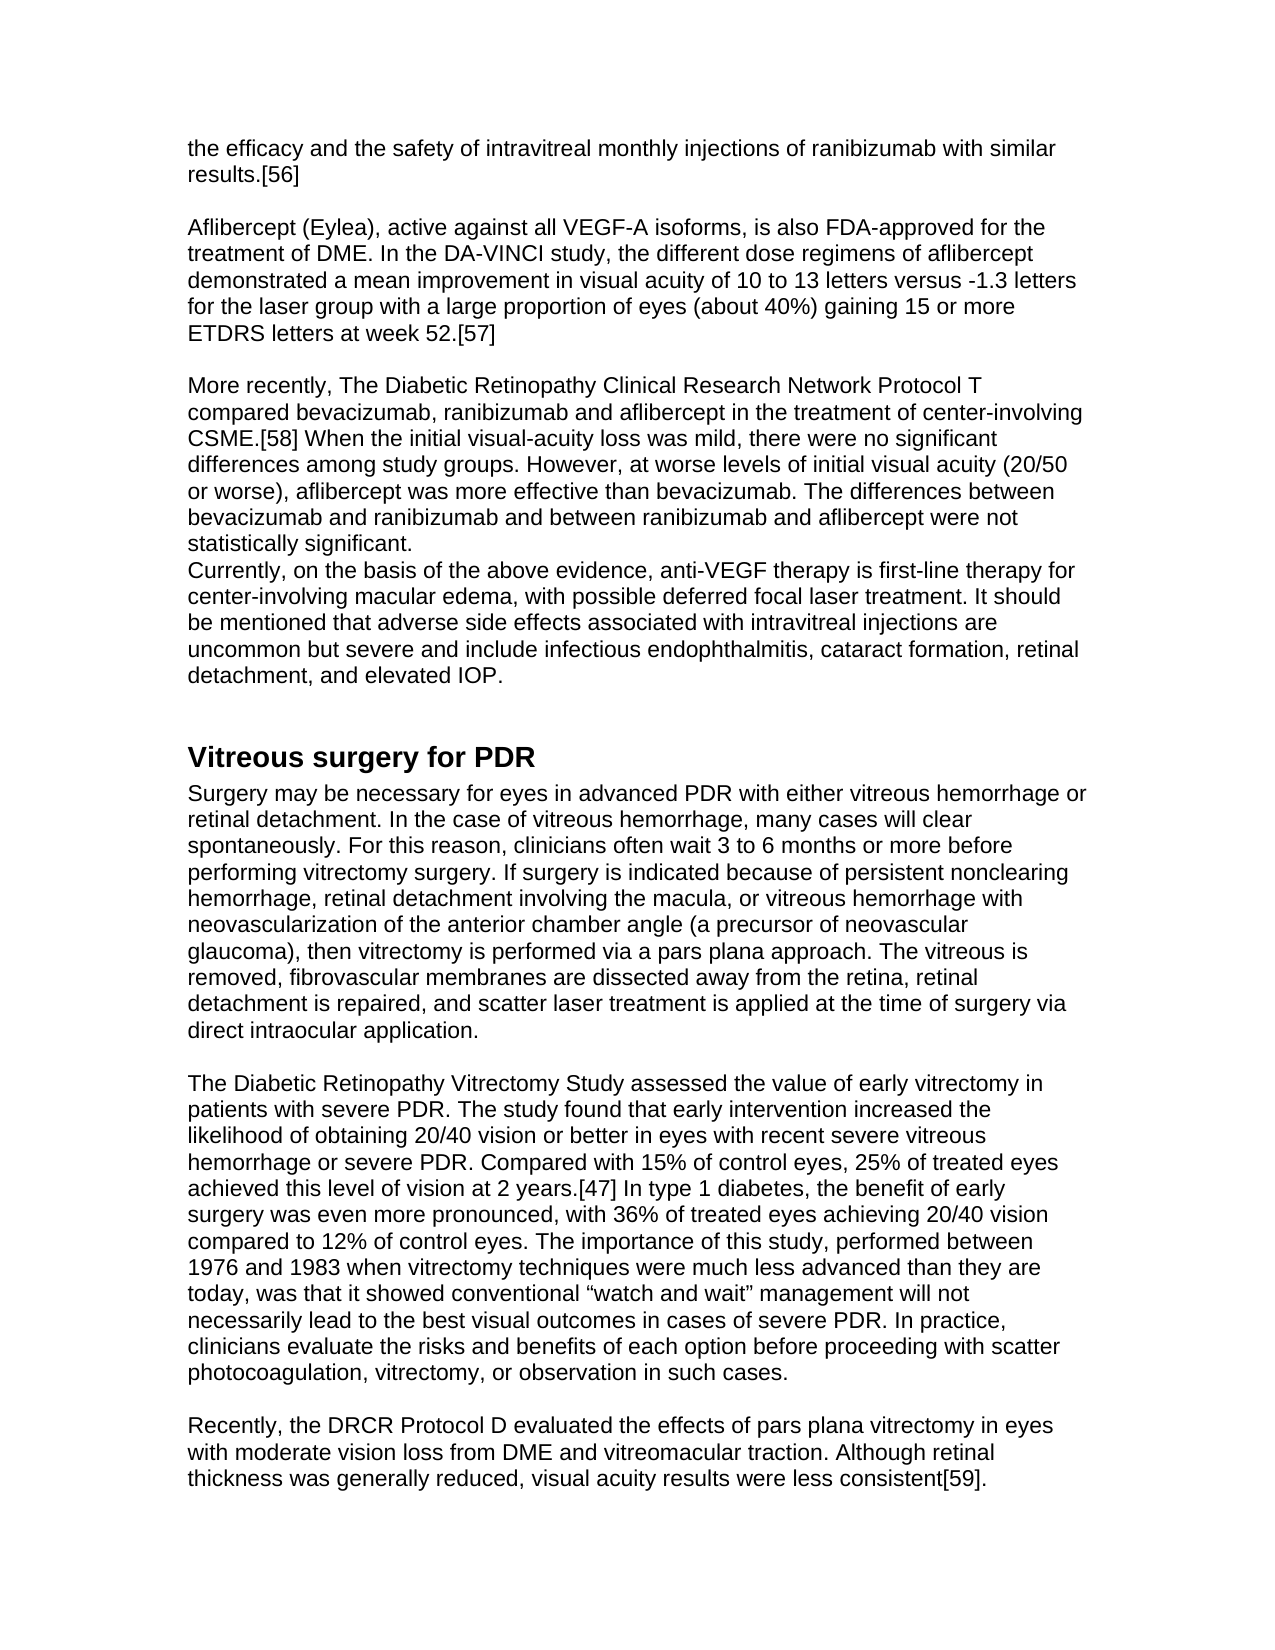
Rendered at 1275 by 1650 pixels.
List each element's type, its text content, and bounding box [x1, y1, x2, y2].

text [187, 1412, 1087, 1491]
text Aflibercept (Eylea), active against all VEGF-A isoforms, is also FDA-approved for the treatment of DME. In the DA-VINCI study, the different dose regimens of aflibercept demonstrated a mean improvement in visual acuity of 10 to 13 letters versus -1.3 letters for the laser group with a large proportion of eyes (about 40%) gaining 15 or more ETDRS letters at week 52.[57] [187, 214, 1087, 346]
text More recently, The Diabetic Retinopathy Clinical Research Network Protocol T compared bevacizumab, ranibizumab and aflibercept in the treatment of center-involving CSME.[58] When the initial visual-acuity loss was mild, there were no significant differences among study groups. However, at worse levels of initial visual acuity (20/50 or worse), aflibercept was more effective than bevacizumab. The differences between bevacizumab and ranibizumab and between ranibizumab and aflibercept were not statistically significant. [187, 372, 1087, 557]
subtitle Vitreous surgery for PDR [187, 740, 1087, 773]
text The Diabetic Retinopathy Vitrectomy Study assessed the value of early vitrectomy in patients with severe PDR. The study found that early intervention increased the likelihood of obtaining 20/40 vision or better in eyes with recent severe vitreous hemorrhage or severe PDR. Compared with 15% of control eyes, 25% of treated eyes achieved this level of vision at 2 years.[47] In type 1 diabetes, the benefit of early surgery was even more pronounced, with 36% of treated eyes achieving 20/40 vision compared to 12% of control eyes. The importance of this study, performed between 1976 and 1983 when vitrectomy techniques were much less advanced than they are today, was that it showed conventional “watch and wait” management will not necessarily lead to the best visual outcomes in cases of severe PDR. In practice, clinicians evaluate the risks and benefits of each option before proceeding with scatter photocoagulation, vitrectomy, or observation in such cases. [187, 1069, 1087, 1386]
text Surgery may be necessary for eyes in advanced PDR with either vitreous hemorrhage or retinal detachment. In the case of vitreous hemorrhage, many cases will clear spontaneously. For this reason, clinicians often wait 3 to 6 months or more before performing vitrectomy surgery. If surgery is indicated because of persistent nonclearing hemorrhage, retinal detachment involving the macula, or vitreous hemorrhage with neovascularization of the anterior chamber angle (a precursor of neovascular glaucoma), then vitrectomy is performed via a pars plana approach. The vitreous is removed, fibrovascular membranes are dissected away from the retina, retinal detachment is repaired, and scatter laser treatment is applied at the time of surgery via direct intraocular application. [187, 779, 1087, 1043]
text Currently, on the basis of the above evidence, anti-VEGF therapy is first-line therapy for center-involving macular edema, with possible deferred focal laser treatment. It should be mentioned that adverse side effects associated with intravitreal injections are uncommon but severe and include infectious endophthalmitis, cataract formation, retinal detachment, and elevated IOP. [187, 557, 1087, 688]
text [187, 135, 1087, 188]
